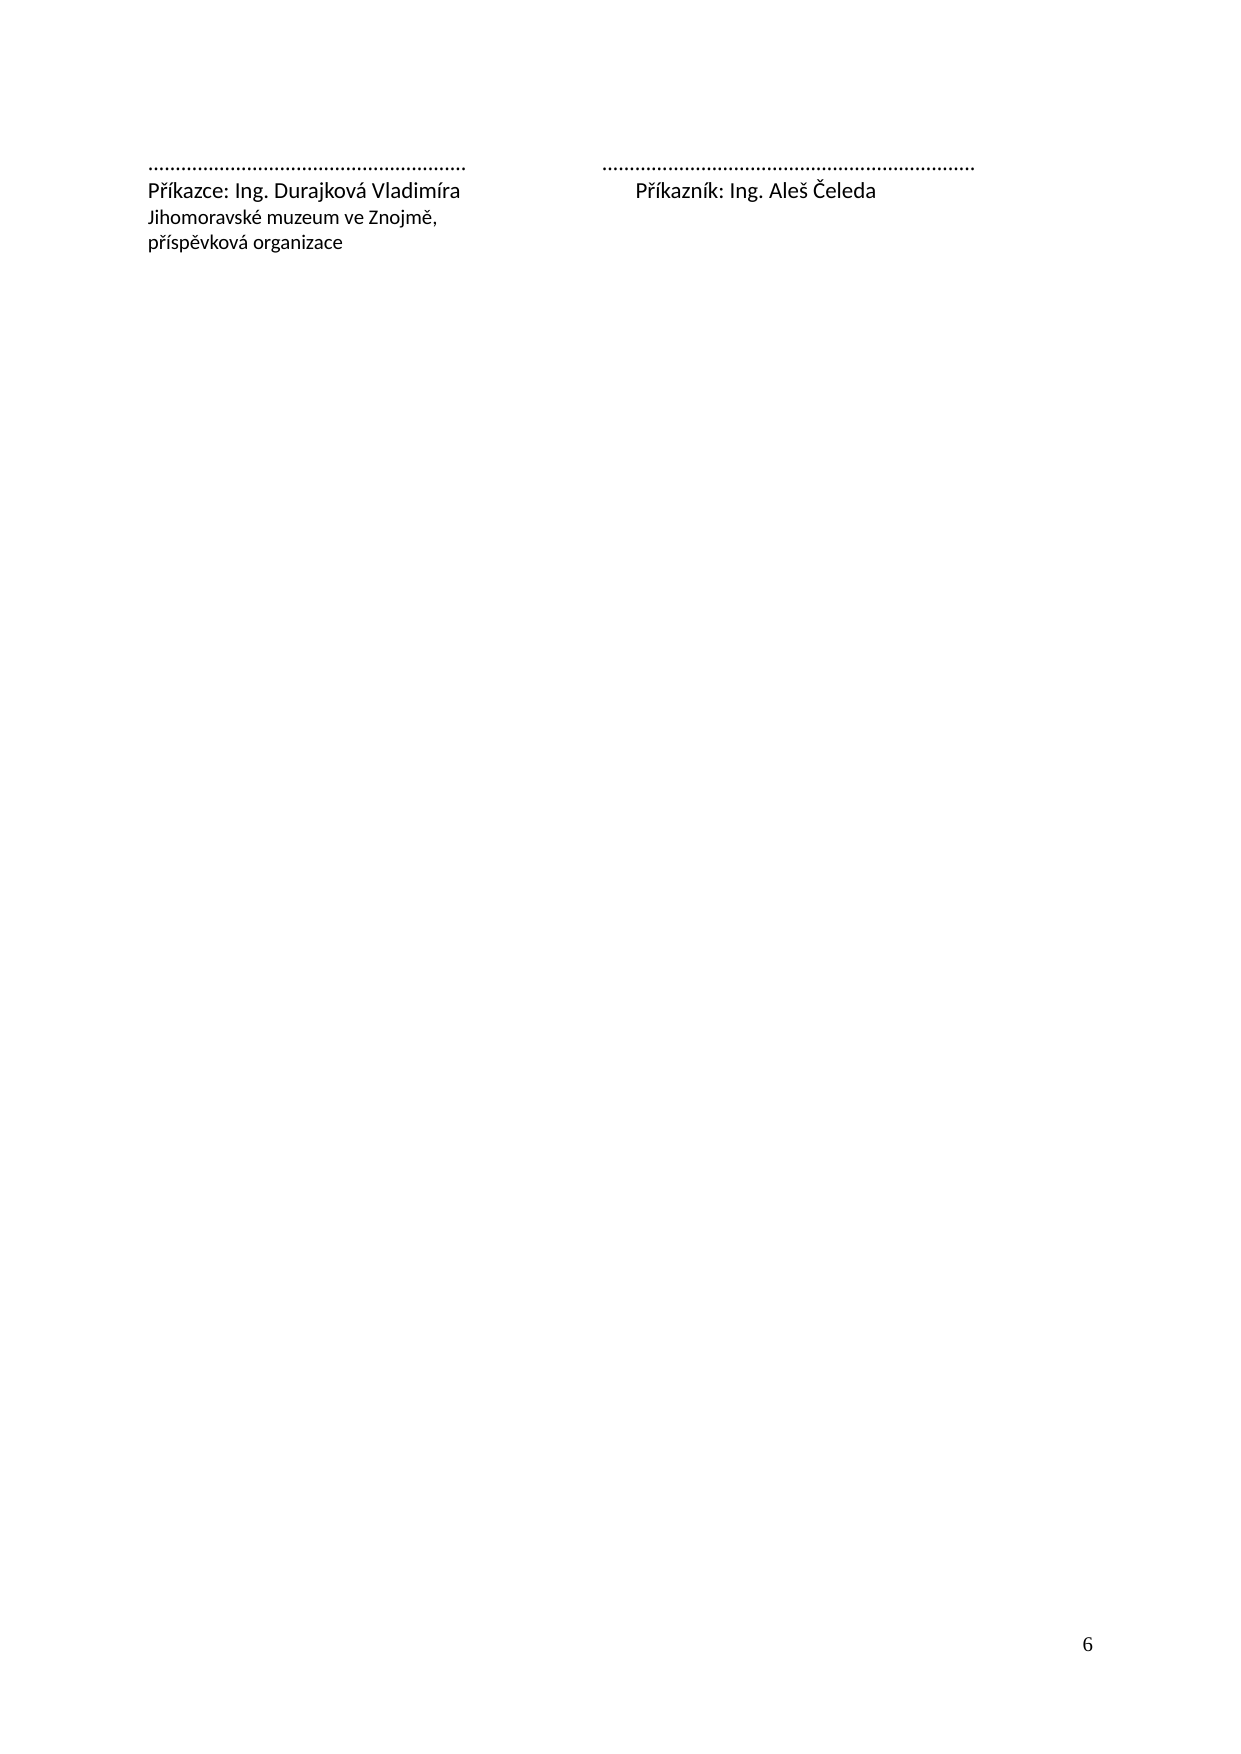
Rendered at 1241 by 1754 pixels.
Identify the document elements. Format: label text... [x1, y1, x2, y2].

text příspěvková organizace [148, 229, 1093, 255]
text Příkazce: Ing. Durajková Vladimíra Příkazník: Ing. Aleš Čeleda [148, 176, 1093, 204]
text …………………………………………………. ………………………………………………………….. [148, 148, 1093, 176]
text Jihomoravské muzeum ve Znojmě, [148, 204, 1093, 229]
